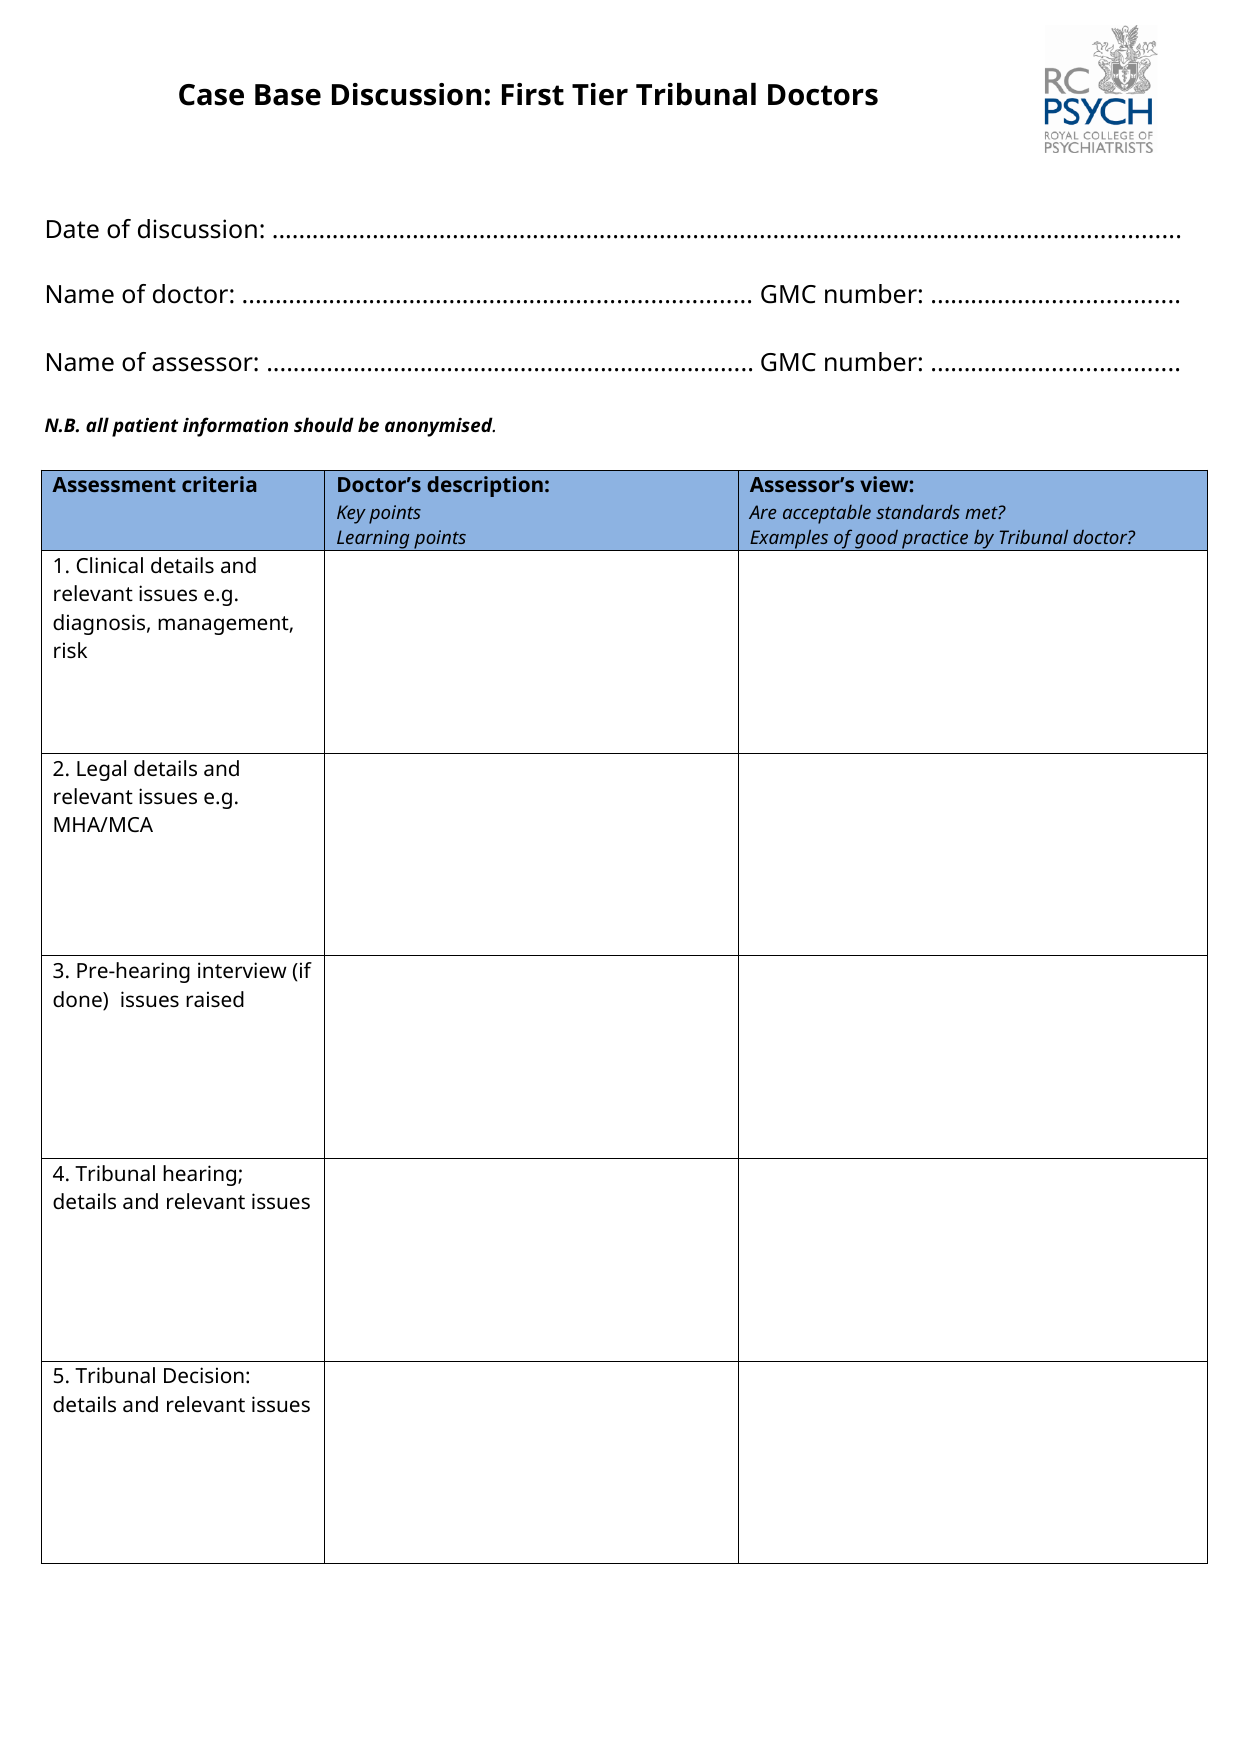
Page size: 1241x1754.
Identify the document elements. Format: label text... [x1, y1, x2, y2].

table_cell 4. Tribunal hearing; details and relevant issues [42, 1159, 324, 1361]
table_cell [739, 1362, 1207, 1563]
table_cell [739, 551, 1207, 753]
table_header Assessment criteria [42, 471, 324, 550]
table_cell [739, 754, 1207, 955]
text Name of doctor: GMC number: [44, 277, 1197, 311]
text Name of assessor: GMC number: [44, 345, 1197, 379]
text N.B. all patient information should be anonymised. [44, 413, 1197, 438]
table_cell [325, 754, 738, 955]
table_cell 3. Pre-hearing interview (if done) issues raised [42, 956, 324, 1158]
table_cell 2. Legal details and relevant issues e.g. MHA/MCA [42, 754, 324, 955]
table_cell [325, 1362, 738, 1563]
text Date of discussion: [44, 211, 1197, 245]
table_cell [739, 1159, 1207, 1361]
picture [1044, 25, 1158, 153]
table_cell [325, 551, 738, 753]
table_cell 5. Tribunal Decision: details and relevant issues [42, 1362, 324, 1563]
table_header Assessor’s view: Are acceptable standards met? Examples of good practice by Tribunal doctor? [739, 471, 1207, 550]
table_header Doctor’s description: Key points Learning points [325, 471, 738, 550]
table_cell [739, 956, 1207, 1158]
table_cell [325, 1159, 738, 1361]
table_cell [325, 956, 738, 1158]
table_cell 1. Clinical details and relevant issues e.g. diagnosis, management, risk [42, 551, 324, 753]
